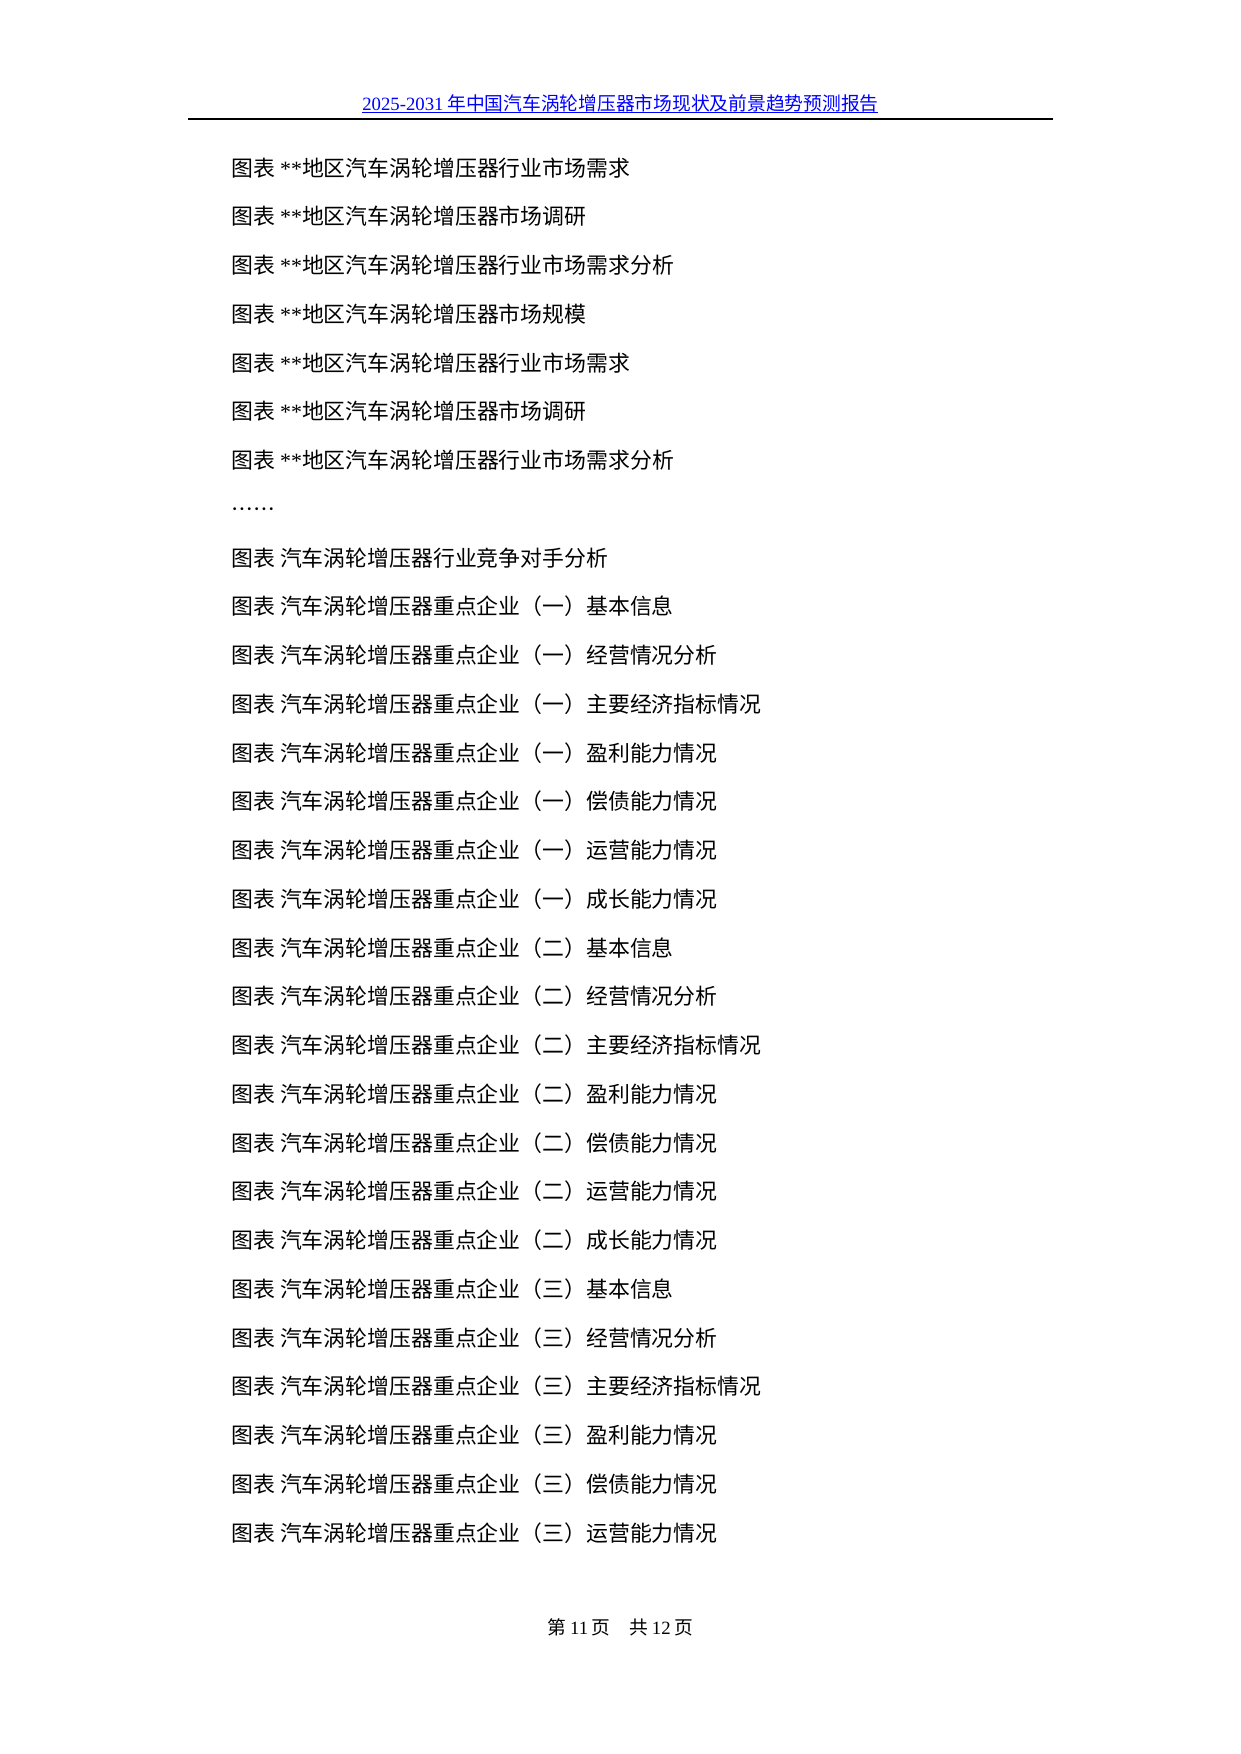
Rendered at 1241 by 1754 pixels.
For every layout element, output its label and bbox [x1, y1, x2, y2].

text [187, 150, 1053, 1548]
